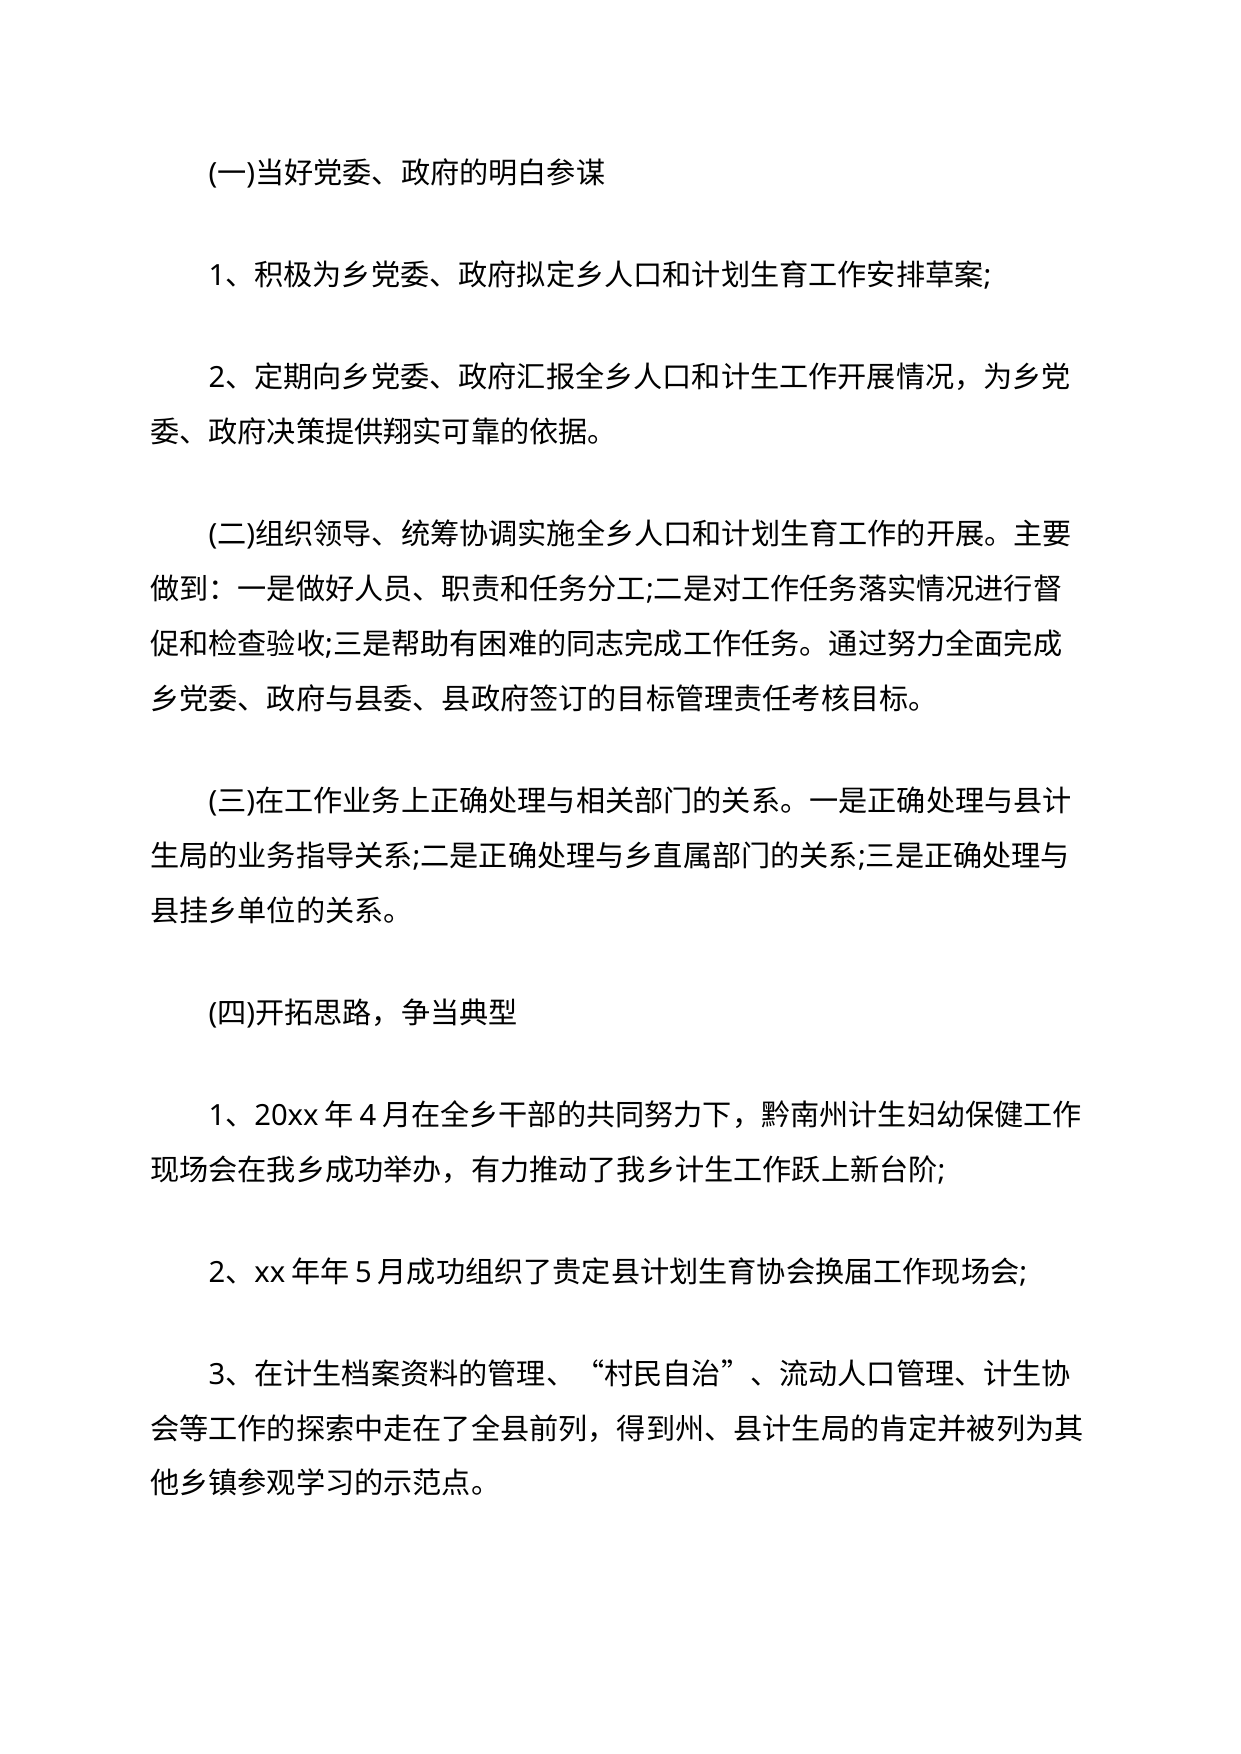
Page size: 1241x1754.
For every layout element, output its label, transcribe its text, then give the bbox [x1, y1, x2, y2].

text 1、积极为乡党委、政府拟定乡人口和计划生育工作安排草案; [150, 252, 1090, 294]
text 2、xx年年5月成功组织了贵定县计划生育协会换届工作现场会; [150, 1248, 1090, 1291]
text (一)当好党委、政府的明白参谋 [150, 150, 1090, 192]
text (二)组织领导、统筹协调实施全乡人口和计划生育工作的开展。主要做到：一是做好人员、职责和任务分工;二是对工作任务落实情况进行督促和检查验收;三是帮助有困难的同志完成工作任务。通过努力全面完成乡党委、政府与县委、县政府签订的目标管理责任考核目标。 [150, 511, 1090, 718]
text 3、在计生档案资料的管理、“村民自治”、流动人口管理、计生协会等工作的探索中走在了全县前列，得到州、县计生局的肯定并被列为其他乡镇参观学习的示范点。 [150, 1350, 1090, 1502]
text (四)开拓思路，争当典型 [150, 989, 1090, 1032]
text (三)在工作业务上正确处理与相关部门的关系。一是正确处理与县计生局的业务指导关系;二是正确处理与乡直属部门的关系;三是正确处理与县挂乡单位的关系。 [150, 777, 1090, 930]
text 2、定期向乡党委、政府汇报全乡人口和计生工作开展情况，为乡党委、政府决策提供翔实可靠的依据。 [150, 354, 1090, 451]
text 1、20xx年4月在全乡干部的共同努力下，黔南州计生妇幼保健工作现场会在我乡成功举办，有力推动了我乡计生工作跃上新台阶; [150, 1091, 1090, 1189]
